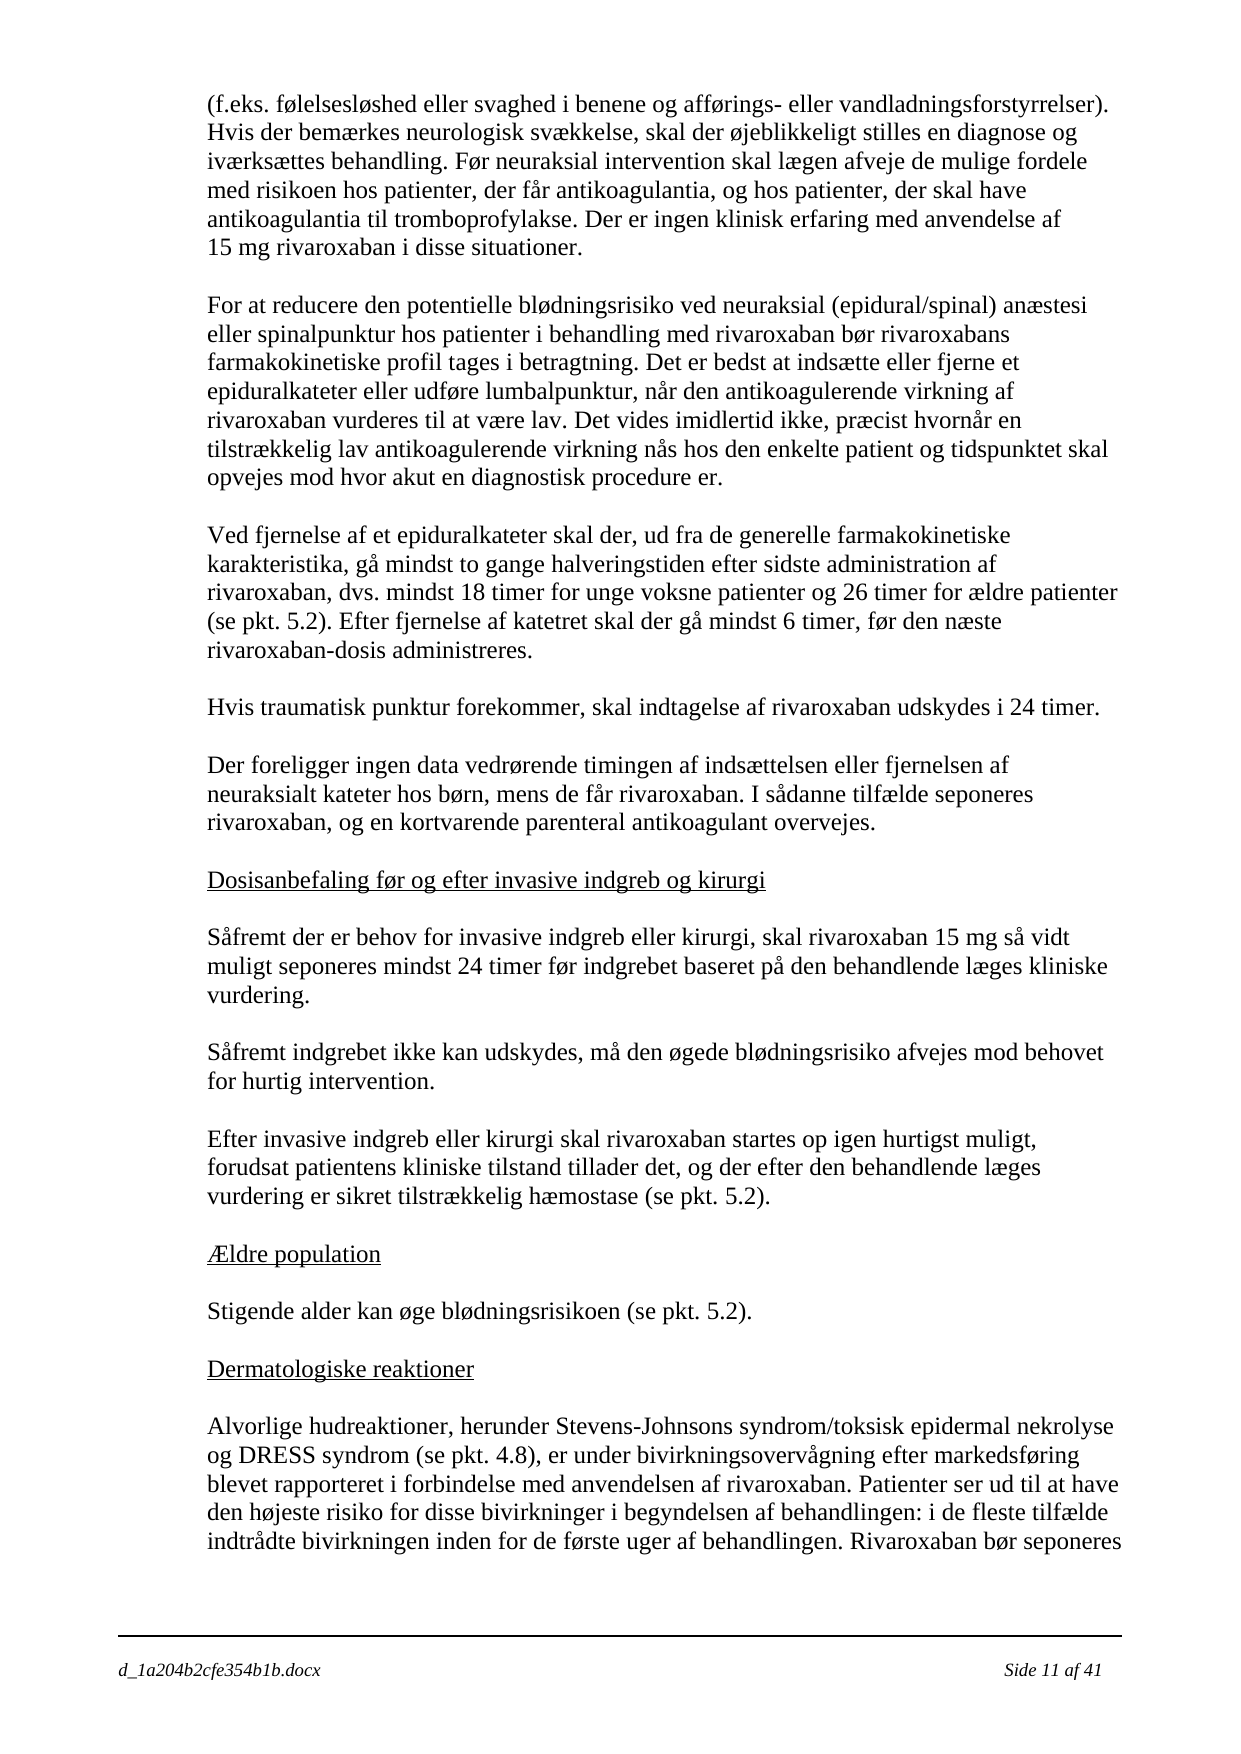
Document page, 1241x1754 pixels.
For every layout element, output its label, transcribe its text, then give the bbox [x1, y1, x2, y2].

text Ældre population [207, 1239, 1122, 1267]
text Dermatologiske reaktioner [207, 1354, 1122, 1382]
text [207, 89, 1122, 261]
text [207, 1411, 1122, 1555]
text For at reducere den potentielle blødningsrisiko ved neuraksial (epidural/spinal) anæstesi eller spinalpunktur hos patienter i behandling med rivaroxaban bør rivaroxabans farmakokinetiske profil tages i betragtning. Det er bedst at indsætte eller fjerne et epiduralkateter eller udføre lumbalpunktur, når den antikoagulerende virkning af rivaroxaban vurderes til at være lav. Det vides imidlertid ikke, præcist hvornår en tilstrækkelig lav antikoagulerende virkning nås hos den enkelte patient og tidspunktet skal opvejes mod hvor akut en diagnostisk procedure er. [207, 290, 1122, 491]
text Stigende alder kan øge blødningsrisikoen (se pkt. 5.2). [207, 1296, 1122, 1325]
text Såfremt indgrebet ikke kan udskydes, må den øgede blødningsrisiko afvejes mod behovet for hurtig intervention. [207, 1037, 1122, 1095]
text Efter invasive indgreb eller kirurgi skal rivaroxaban startes op igen hurtigst muligt, forudsat patientens kliniske tilstand tillader det, og der efter den behandlende læges vurdering er sikret tilstrækkelig hæmostase (se pkt. 5.2). [207, 1124, 1122, 1210]
text Hvis traumatisk punktur forekommer, skal indtagelse af rivaroxaban udskydes i 24 timer. [207, 692, 1122, 721]
text Der foreligger ingen data vedrørende timingen af indsættelsen eller fjernelsen af neuraksialt kateter hos børn, mens de får rivaroxaban. I sådanne tilfælde seponeres rivaroxaban, og en kortvarende parenteral antikoagulant overvejes. [207, 750, 1122, 836]
text Ved fjernelse af et epiduralkateter skal der, ud fra de generelle farmakokinetiske karakteristika, gå mindst to gange halveringstiden efter sidste administration af rivaroxaban, dvs. mindst 18 timer for unge voksne patienter og 26 timer for ældre patienter (se pkt. 5.2). Efter fjernelse af katetret skal der gå mindst 6 timer, før den næste rivaroxaban-dosis administreres. [207, 520, 1122, 664]
text Dosisanbefaling før og efter invasive indgreb og kirurgi [207, 865, 1122, 894]
text Såfremt der er behov for invasive indgreb eller kirurgi, skal rivaroxaban 15 mg så vidt muligt seponeres mindst 24 timer før indgrebet baseret på den behandlende læges kliniske vurdering. [207, 922, 1122, 1009]
